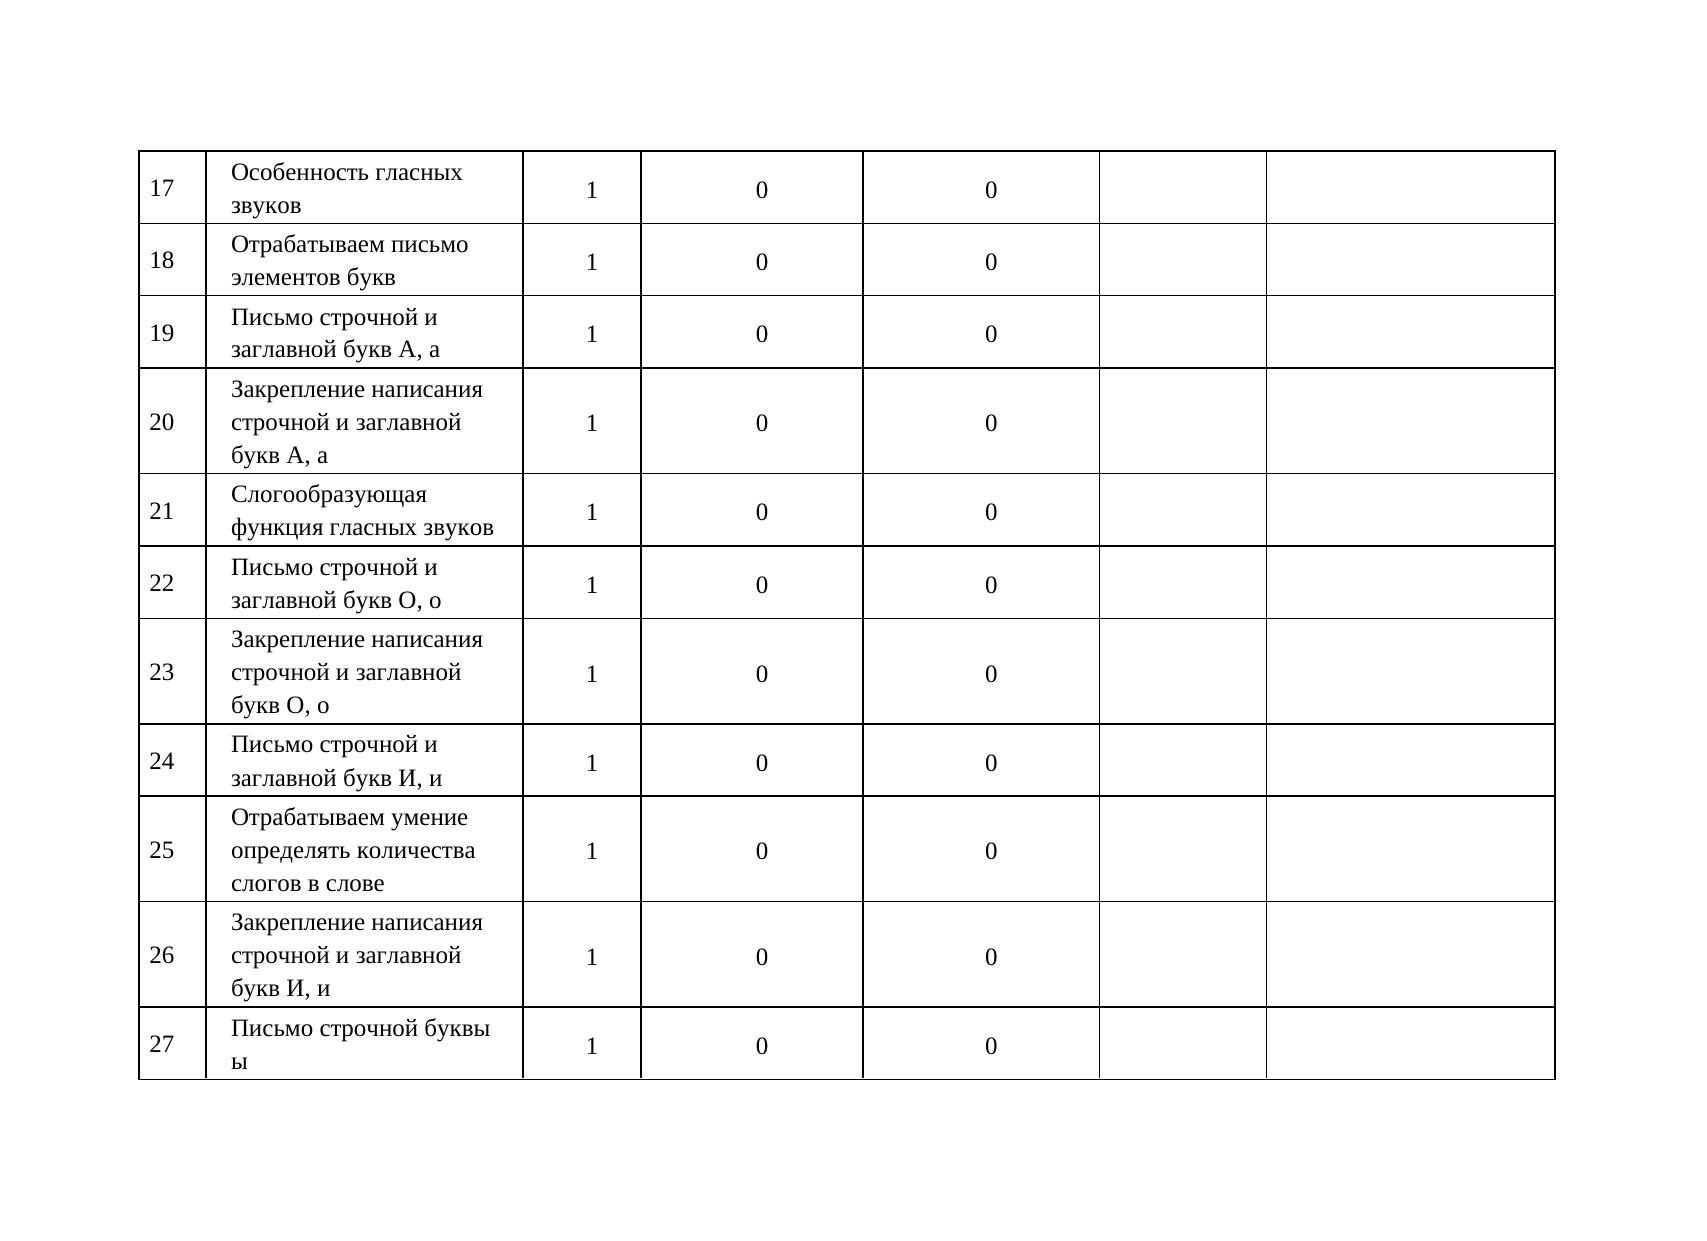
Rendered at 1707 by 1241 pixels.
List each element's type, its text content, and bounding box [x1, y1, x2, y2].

table_cell [1100, 797, 1266, 901]
table_cell [1100, 296, 1266, 367]
table_cell 1 [524, 547, 640, 617]
table_cell 0 [864, 152, 1099, 222]
table_cell [1100, 1008, 1266, 1078]
table_cell 0 [642, 797, 862, 901]
table_cell Письмо строчной и заглавной букв И, и [207, 725, 522, 795]
table_cell 0 [642, 224, 862, 295]
table_cell 0 [642, 369, 862, 473]
table_cell 25 [140, 797, 205, 901]
table_cell [1267, 547, 1554, 617]
table_cell 1 [524, 797, 640, 901]
table_cell [1267, 902, 1554, 1006]
table_cell 1 [524, 1008, 640, 1078]
table_cell 22 [140, 547, 205, 617]
table_cell 0 [642, 902, 862, 1006]
table_cell 17 [140, 152, 205, 222]
table_cell 0 [864, 902, 1099, 1006]
table_cell 0 [642, 474, 862, 545]
table_cell Письмо строчной и заглавной букв А, а [207, 296, 522, 367]
table_cell 0 [864, 296, 1099, 367]
table_cell [1100, 152, 1266, 222]
table_cell 1 [524, 224, 640, 295]
table_cell [1267, 369, 1554, 473]
table_cell Письмо строчной буквы ы [207, 1008, 522, 1078]
table_cell [1267, 797, 1554, 901]
table_cell 1 [524, 296, 640, 367]
table_cell 1 [524, 902, 640, 1006]
table_cell Письмо строчной и заглавной букв О, о [207, 547, 522, 617]
table_cell [1267, 296, 1554, 367]
table_cell Отрабатываем письмо элементов букв [207, 224, 522, 295]
table_cell [1100, 619, 1266, 723]
table_cell [1267, 1008, 1554, 1078]
table_cell 20 [140, 369, 205, 473]
table_cell 0 [864, 369, 1099, 473]
table_cell [1100, 369, 1266, 473]
table_cell 18 [140, 224, 205, 295]
table_cell 23 [140, 619, 205, 723]
table_cell [1267, 474, 1554, 545]
table_cell [1100, 902, 1266, 1006]
table_cell 0 [864, 474, 1099, 545]
table_cell 0 [642, 1008, 862, 1078]
table_cell 0 [864, 547, 1099, 617]
table_cell 0 [864, 797, 1099, 901]
table_cell 0 [642, 296, 862, 367]
table_cell 19 [140, 296, 205, 367]
table_cell Слогообразующая функция гласных звуков [207, 474, 522, 545]
table_cell 0 [864, 619, 1099, 723]
table_cell 0 [864, 224, 1099, 295]
table_cell [1267, 619, 1554, 723]
table_cell [1100, 474, 1266, 545]
table_cell Особенность гласных звуков [207, 152, 522, 222]
table_cell Закрепление написания строчной и заглавной букв О, о [207, 619, 522, 723]
table_cell 1 [524, 369, 640, 473]
table_cell 1 [524, 474, 640, 545]
table_cell Закрепление написания строчной и заглавной букв И, и [207, 902, 522, 1006]
table_cell 24 [140, 725, 205, 795]
table_cell 1 [524, 619, 640, 723]
table_cell 0 [642, 619, 862, 723]
table_cell 0 [642, 152, 862, 222]
table_cell 0 [864, 1008, 1099, 1078]
table_cell 1 [524, 152, 640, 222]
table_cell 1 [524, 725, 640, 795]
table_cell [1267, 224, 1554, 295]
table_cell [1100, 224, 1266, 295]
table_cell Закрепление написания строчной и заглавной букв А, а [207, 369, 522, 473]
table_cell 0 [642, 547, 862, 617]
table_cell 21 [140, 474, 205, 545]
table_cell [1100, 725, 1266, 795]
table_cell 26 [140, 902, 205, 1006]
table_cell 0 [642, 725, 862, 795]
table_cell [1100, 547, 1266, 617]
table_cell 27 [140, 1008, 205, 1078]
table_cell [1267, 152, 1554, 222]
table_cell Отрабатываем умение определять количества слогов в слове [207, 797, 522, 901]
table_cell [1267, 725, 1554, 795]
table_cell 0 [864, 725, 1099, 795]
